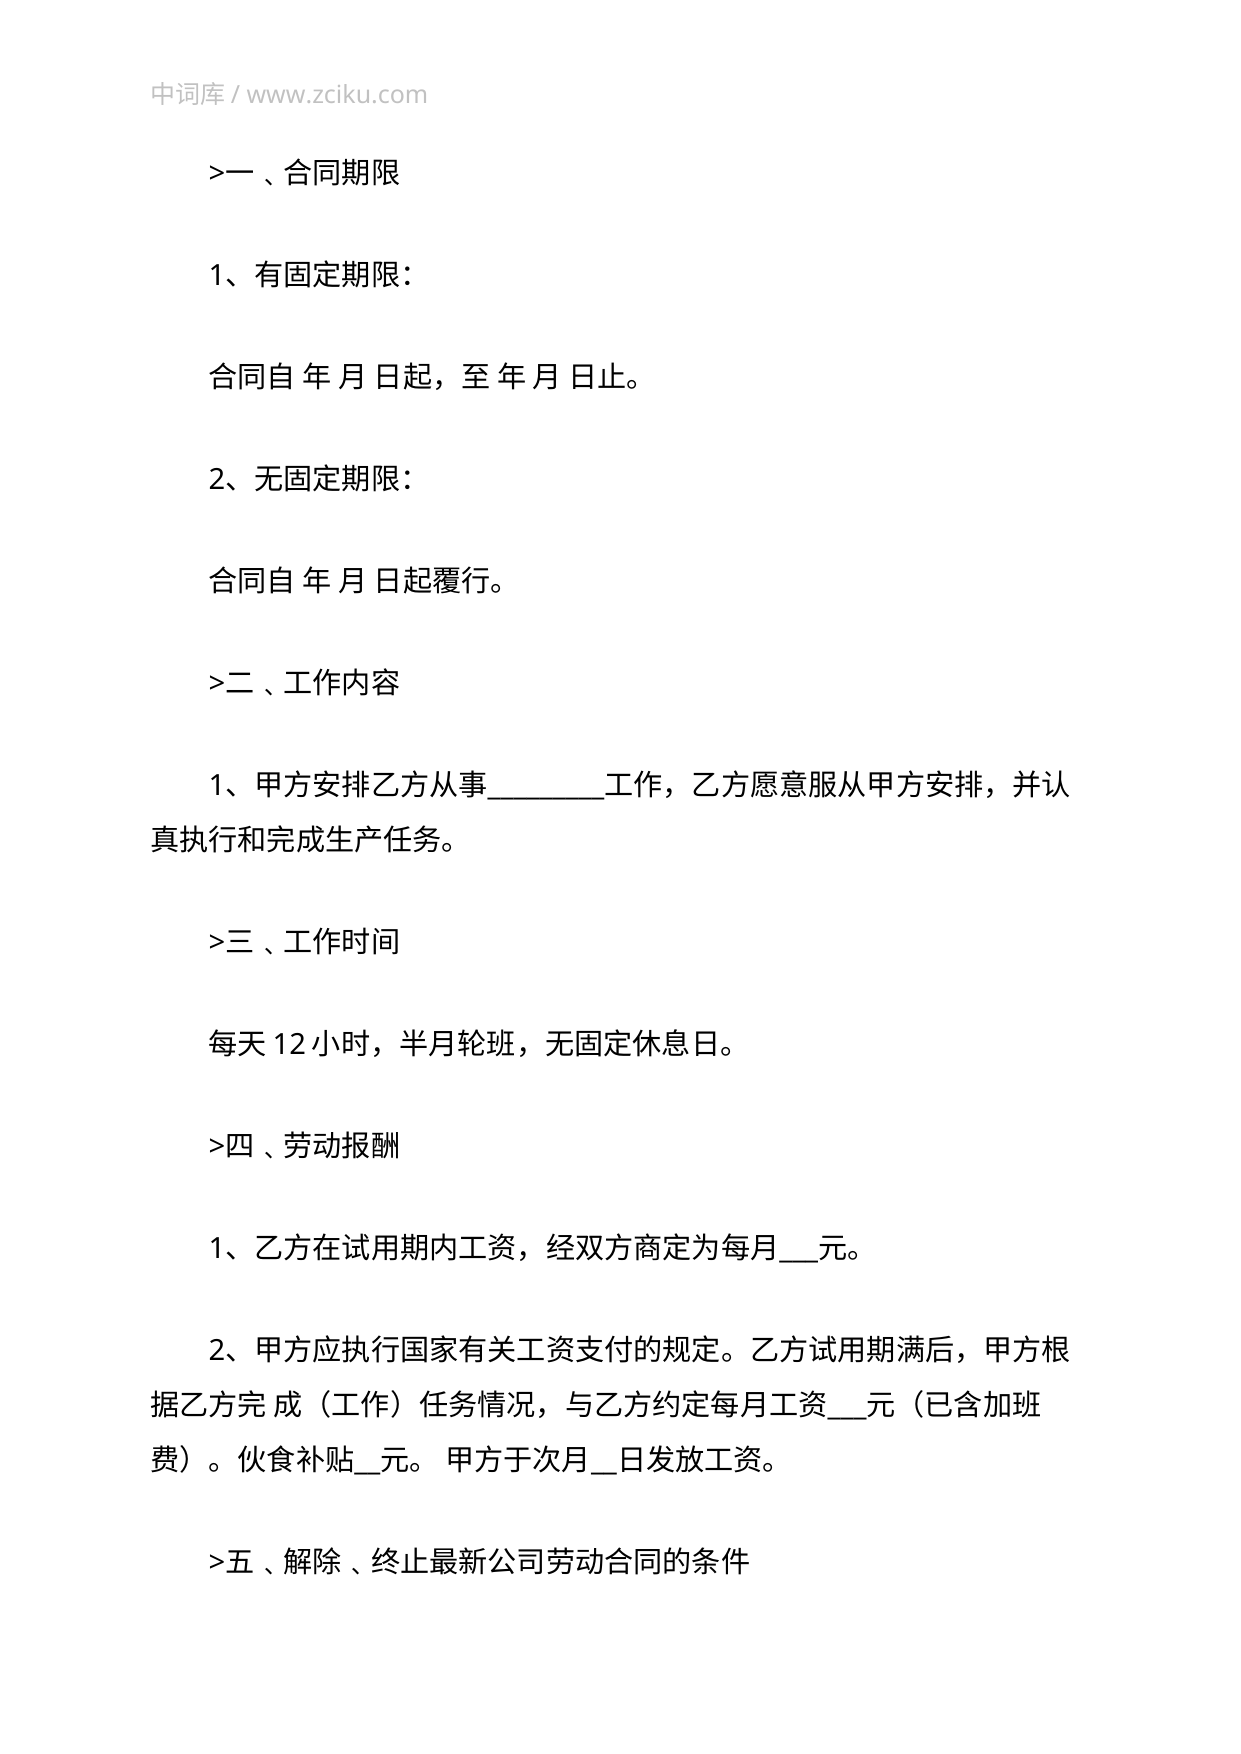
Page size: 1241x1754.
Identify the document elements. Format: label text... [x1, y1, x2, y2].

text 合同自 年 月 日起，至 年 月 日止。 [150, 354, 1090, 396]
text >三﹑工作时间 [150, 918, 1090, 961]
text >四﹑劳动报酬 [150, 1122, 1090, 1164]
text 2、无固定期限： [150, 456, 1090, 498]
text 合同自 年 月 日起覆行。 [150, 558, 1090, 600]
text 1、有固定期限： [150, 252, 1090, 294]
text 1、乙方在试用期内工资，经双方商定为每月___元。 [150, 1224, 1090, 1267]
text 1、甲方安排乙方从事_________工作，乙方愿意服从甲方安排，并认真执行和完成生产任务。 [150, 761, 1090, 859]
text >二﹑工作内容 [150, 659, 1090, 702]
text >一﹑合同期限 [150, 150, 1090, 192]
text 2、甲方应执行国家有关工资支付的规定。乙方试用期满后，甲方根据乙方完 成（工作）任务情况，与乙方约定每月工资___元（已含加班费）。伙食补贴__元。 甲方于次月__日发放工资。 [150, 1326, 1090, 1478]
text >五﹑解除﹑终止最新公司劳动合同的条件 [150, 1538, 1090, 1581]
text 每天12小时，半月轮班，无固定休息日。 [150, 1020, 1090, 1063]
